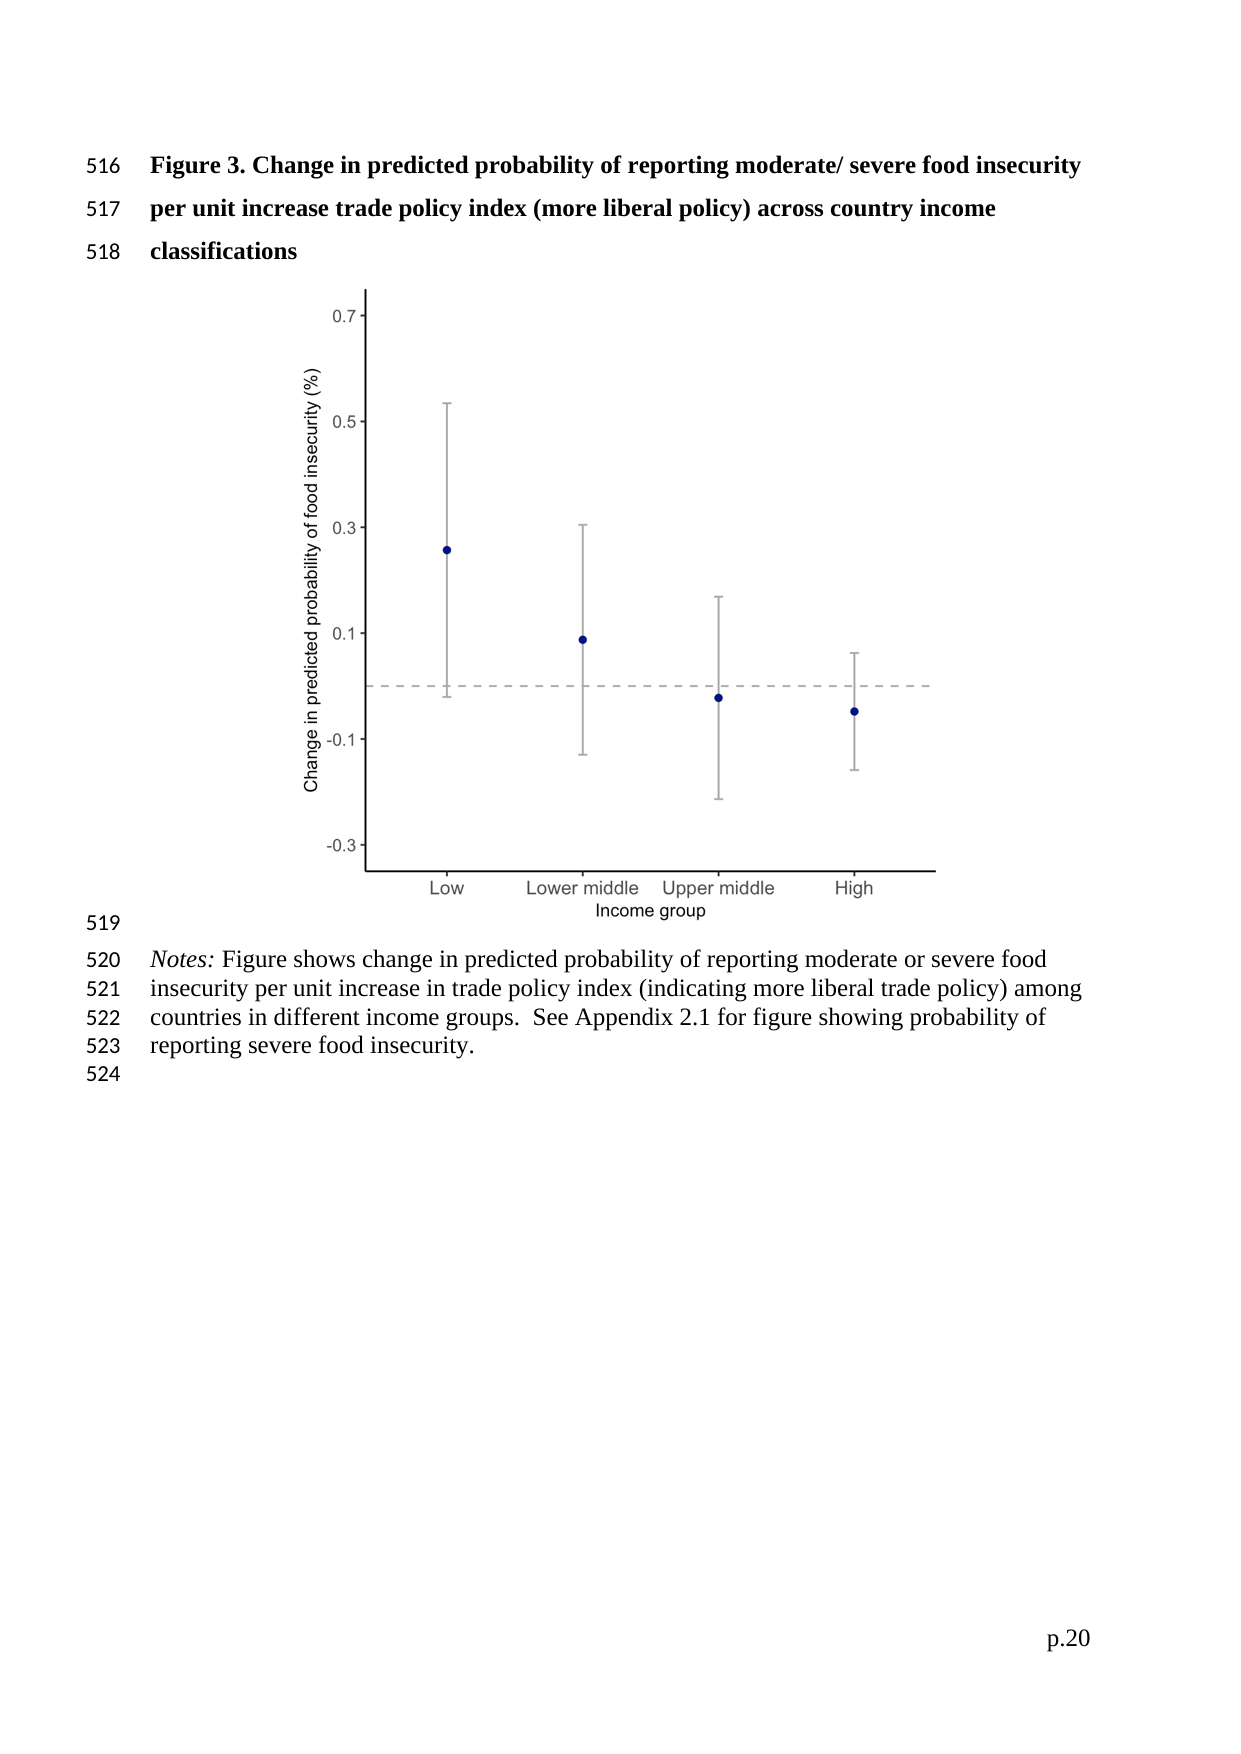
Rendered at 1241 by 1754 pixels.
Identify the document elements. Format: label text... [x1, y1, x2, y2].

text Notes: Figure shows change in predicted probability of reporting moderate or severe food insecurity per unit increase in trade policy index (indicating more liberal trade policy) among countries in different income groups. See Appendix 2.1 for figure showing probability of reporting severe food insecurity. [150, 944, 1090, 1059]
picture [294, 279, 946, 930]
text Figure 3. Change in predicted probability of reporting moderate/ severe food insecurity per unit increase trade policy index (more liberal policy) across country income classifications [150, 150, 1090, 265]
